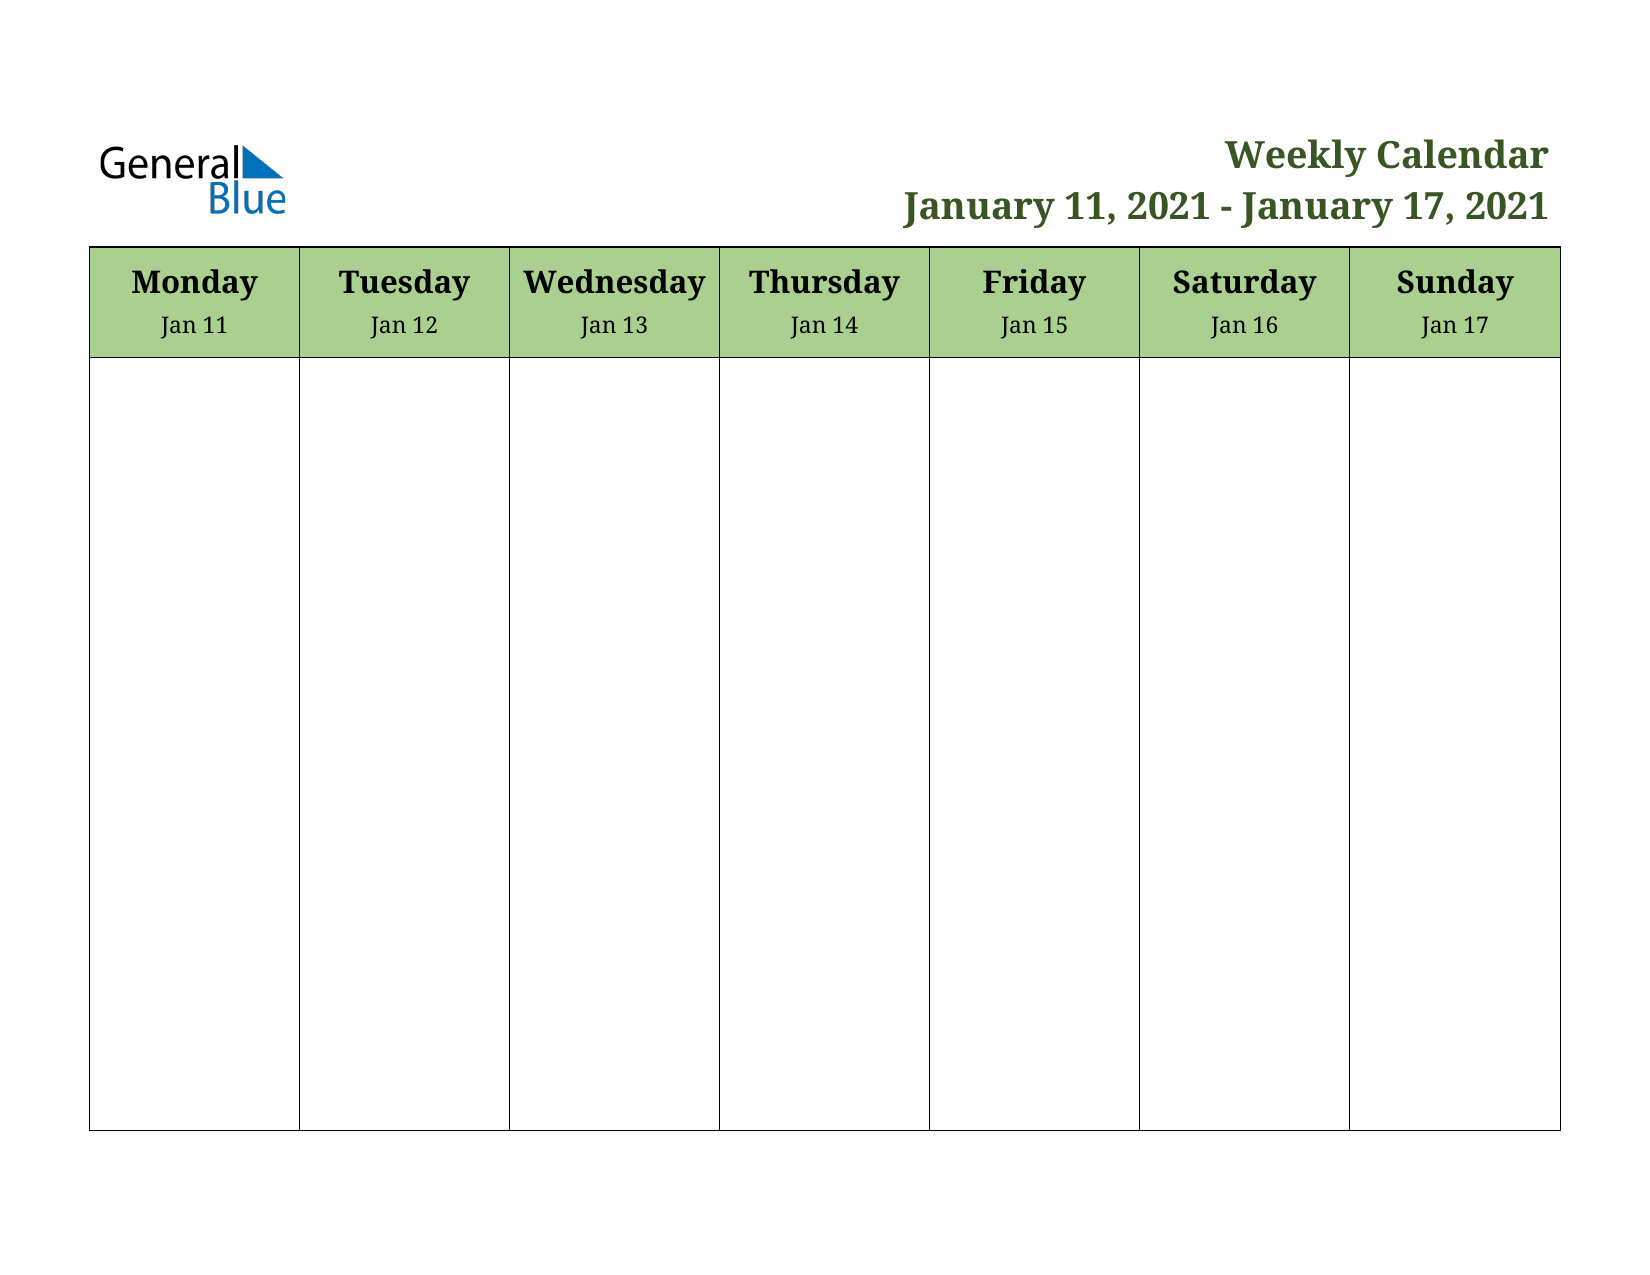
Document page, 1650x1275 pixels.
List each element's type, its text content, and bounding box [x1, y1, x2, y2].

table_cell Thursday Jan 14 [720, 248, 929, 357]
table_cell Monday Jan 11 [90, 248, 299, 357]
table_cell [510, 358, 719, 1130]
table_header [89, 113, 299, 246]
table_cell Saturday Jan 16 [1140, 248, 1349, 357]
table_header Weekly Calendar January 11, 2021 - January 17, 2021 [299, 113, 1561, 246]
table_cell Tuesday Jan 12 [300, 248, 509, 357]
table_cell Sunday Jan 17 [1350, 248, 1560, 357]
table_cell [90, 358, 299, 1130]
table_cell Friday Jan 15 [930, 248, 1139, 357]
picture [100, 145, 286, 214]
table_cell [720, 358, 929, 1130]
table_cell [930, 358, 1139, 1130]
table_cell [1140, 358, 1349, 1130]
table_cell [300, 358, 509, 1130]
table_cell Wednesday Jan 13 [510, 248, 719, 357]
table_cell [1350, 358, 1560, 1130]
